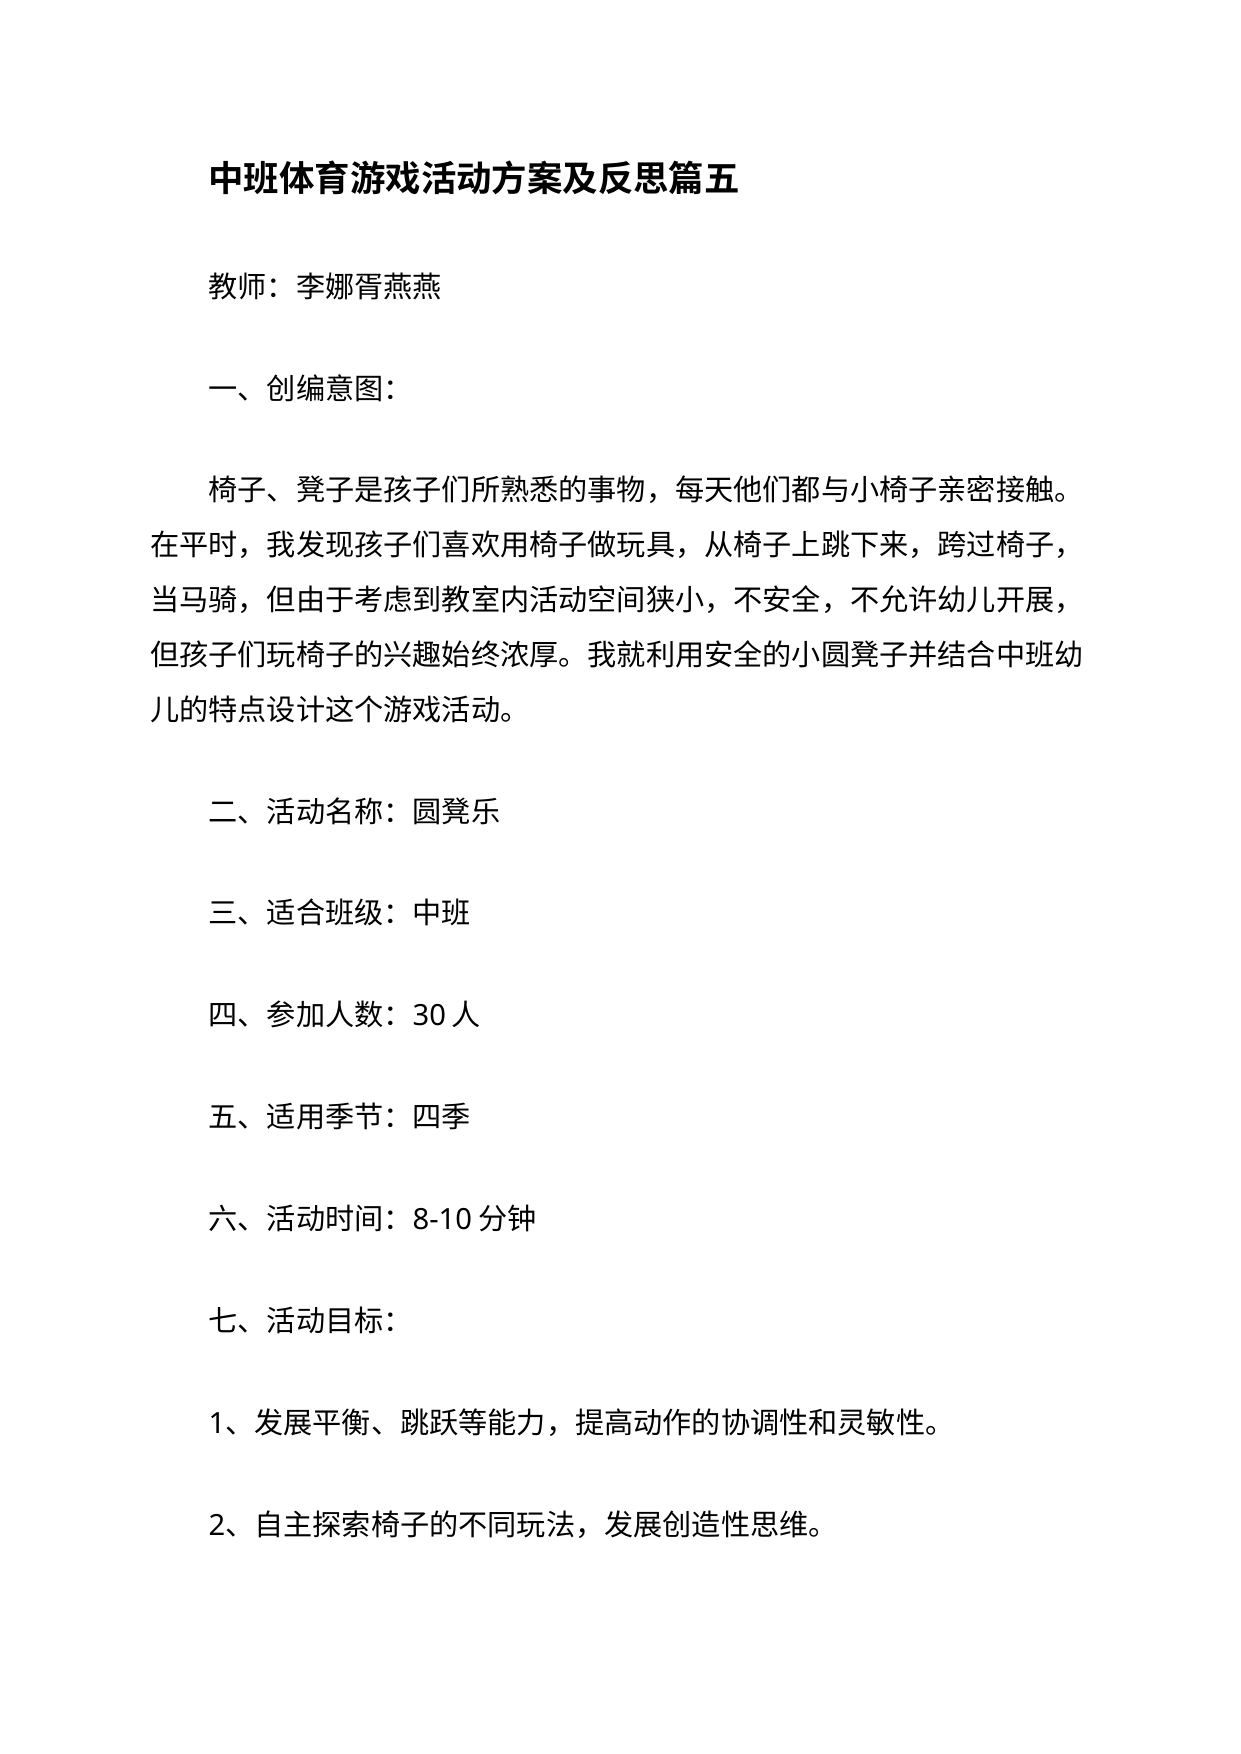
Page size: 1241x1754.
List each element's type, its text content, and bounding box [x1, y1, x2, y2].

text 七、活动目标： [150, 1298, 1090, 1340]
text 四、参加人数：30人 [150, 992, 1090, 1034]
text 三、适合班级：中班 [150, 890, 1090, 932]
text 1、发展平衡、跳跃等能力，提高动作的协调性和灵敏性。 [150, 1399, 1090, 1442]
text 教师：李娜胥燕燕 [150, 263, 1090, 306]
text 2、自主探索椅子的不同玩法，发展创造性思维。 [150, 1501, 1090, 1544]
text 五、适用季节：四季 [150, 1094, 1090, 1136]
text 中班体育游戏活动方案及反思篇五 [150, 150, 1090, 201]
text 二、活动名称：圆凳乐 [150, 788, 1090, 831]
text 一、创编意图： [150, 365, 1090, 407]
text 椅子、凳子是孩子们所熟悉的事物，每天他们都与小椅子亲密接触。在平时，我发现孩子们喜欢用椅子做玩具，从椅子上跳下来，跨过椅子，当马骑，但由于考虑到教室内活动空间狭小，不安全，不允许幼儿开展，但孩子们玩椅子的兴趣始终浓厚。我就利用安全的小圆凳子并结合中班幼儿的特点设计这个游戏活动。 [150, 467, 1090, 729]
text 六、活动时间：8-10分钟 [150, 1196, 1090, 1238]
